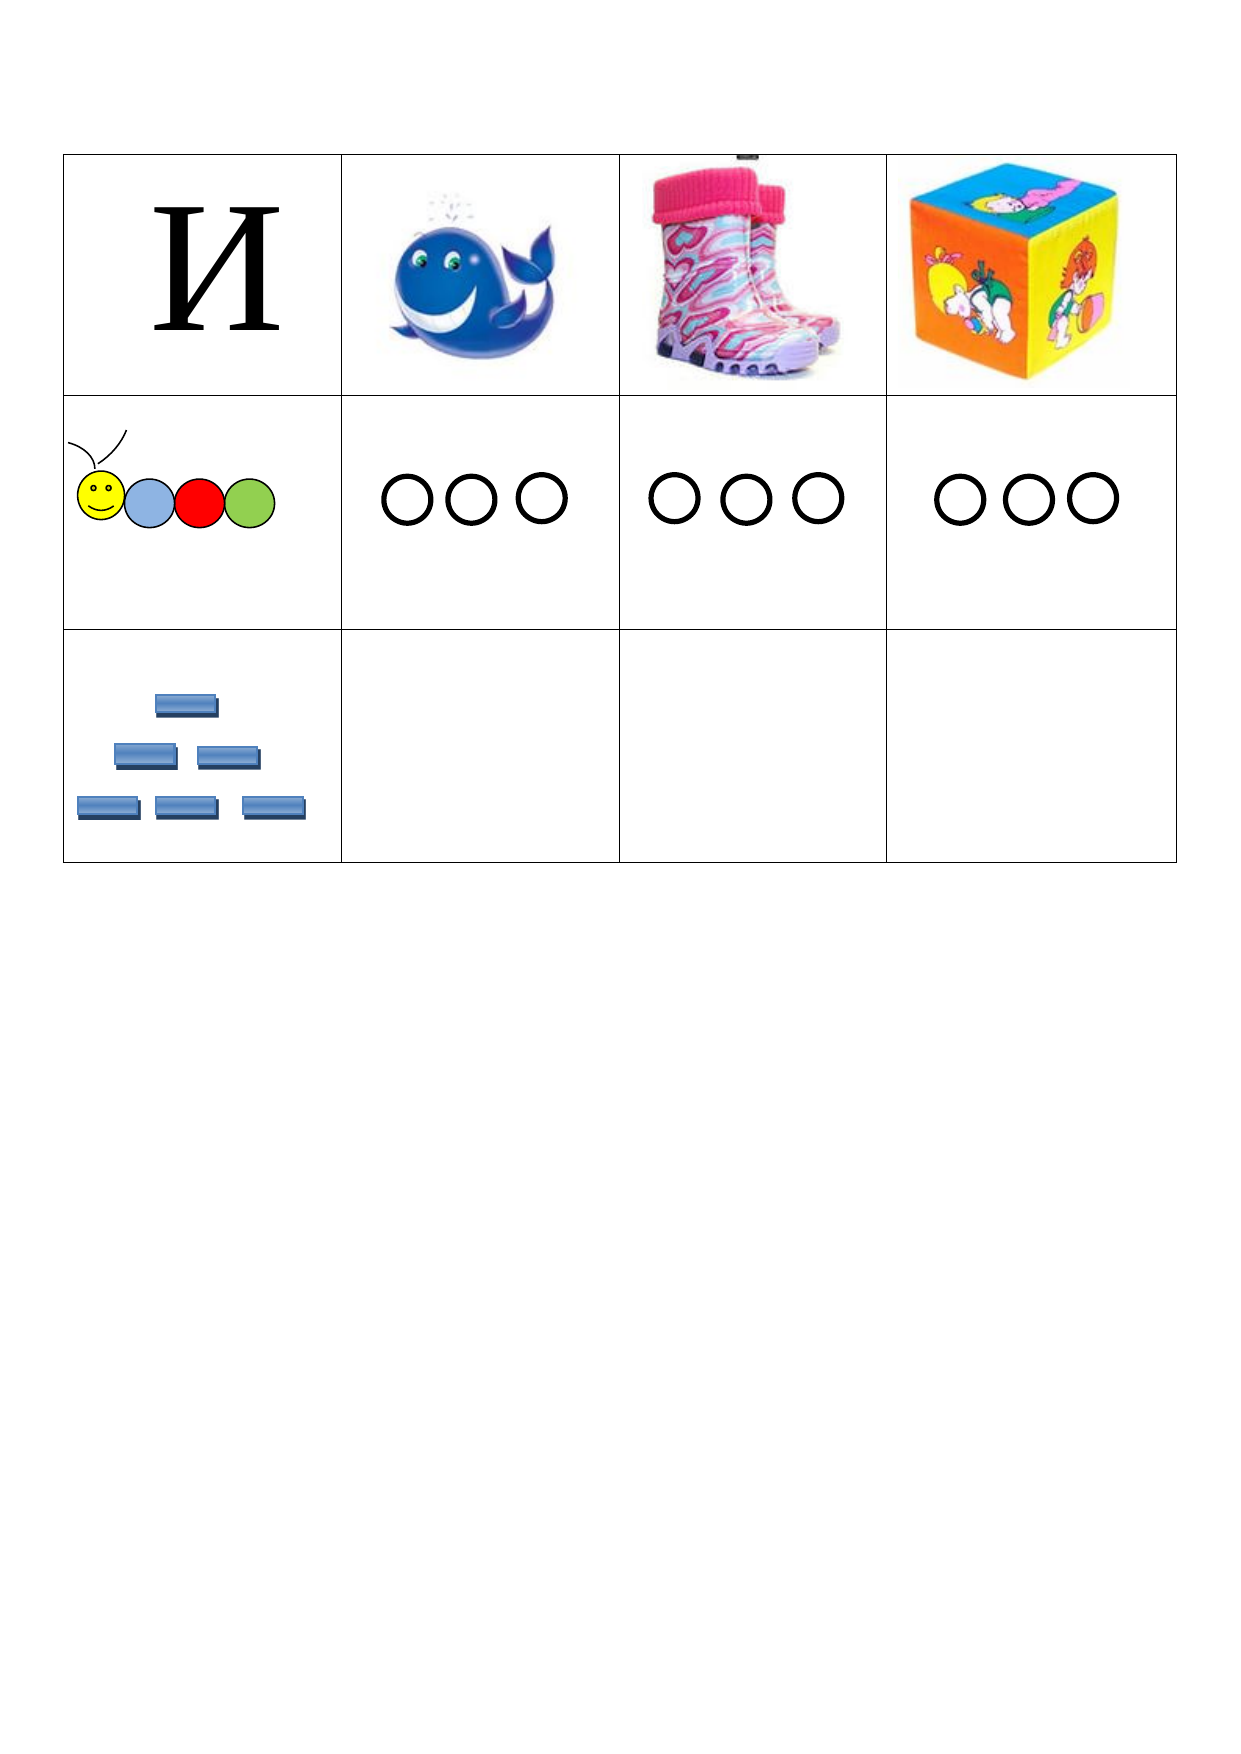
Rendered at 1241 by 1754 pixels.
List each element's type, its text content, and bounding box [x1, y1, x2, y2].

table_header И [64, 155, 341, 395]
table_header [887, 155, 1176, 395]
picture [630, 155, 866, 390]
table_cell [620, 396, 886, 629]
table_header [620, 155, 886, 395]
picture [897, 155, 1131, 388]
table_cell [64, 630, 341, 862]
picture [352, 155, 586, 388]
table_cell [620, 630, 886, 862]
table_cell [887, 396, 1176, 629]
table_cell [342, 630, 619, 862]
table_cell [64, 396, 341, 629]
table_cell [887, 630, 1176, 862]
table_cell [342, 396, 619, 629]
table_header [342, 155, 619, 395]
